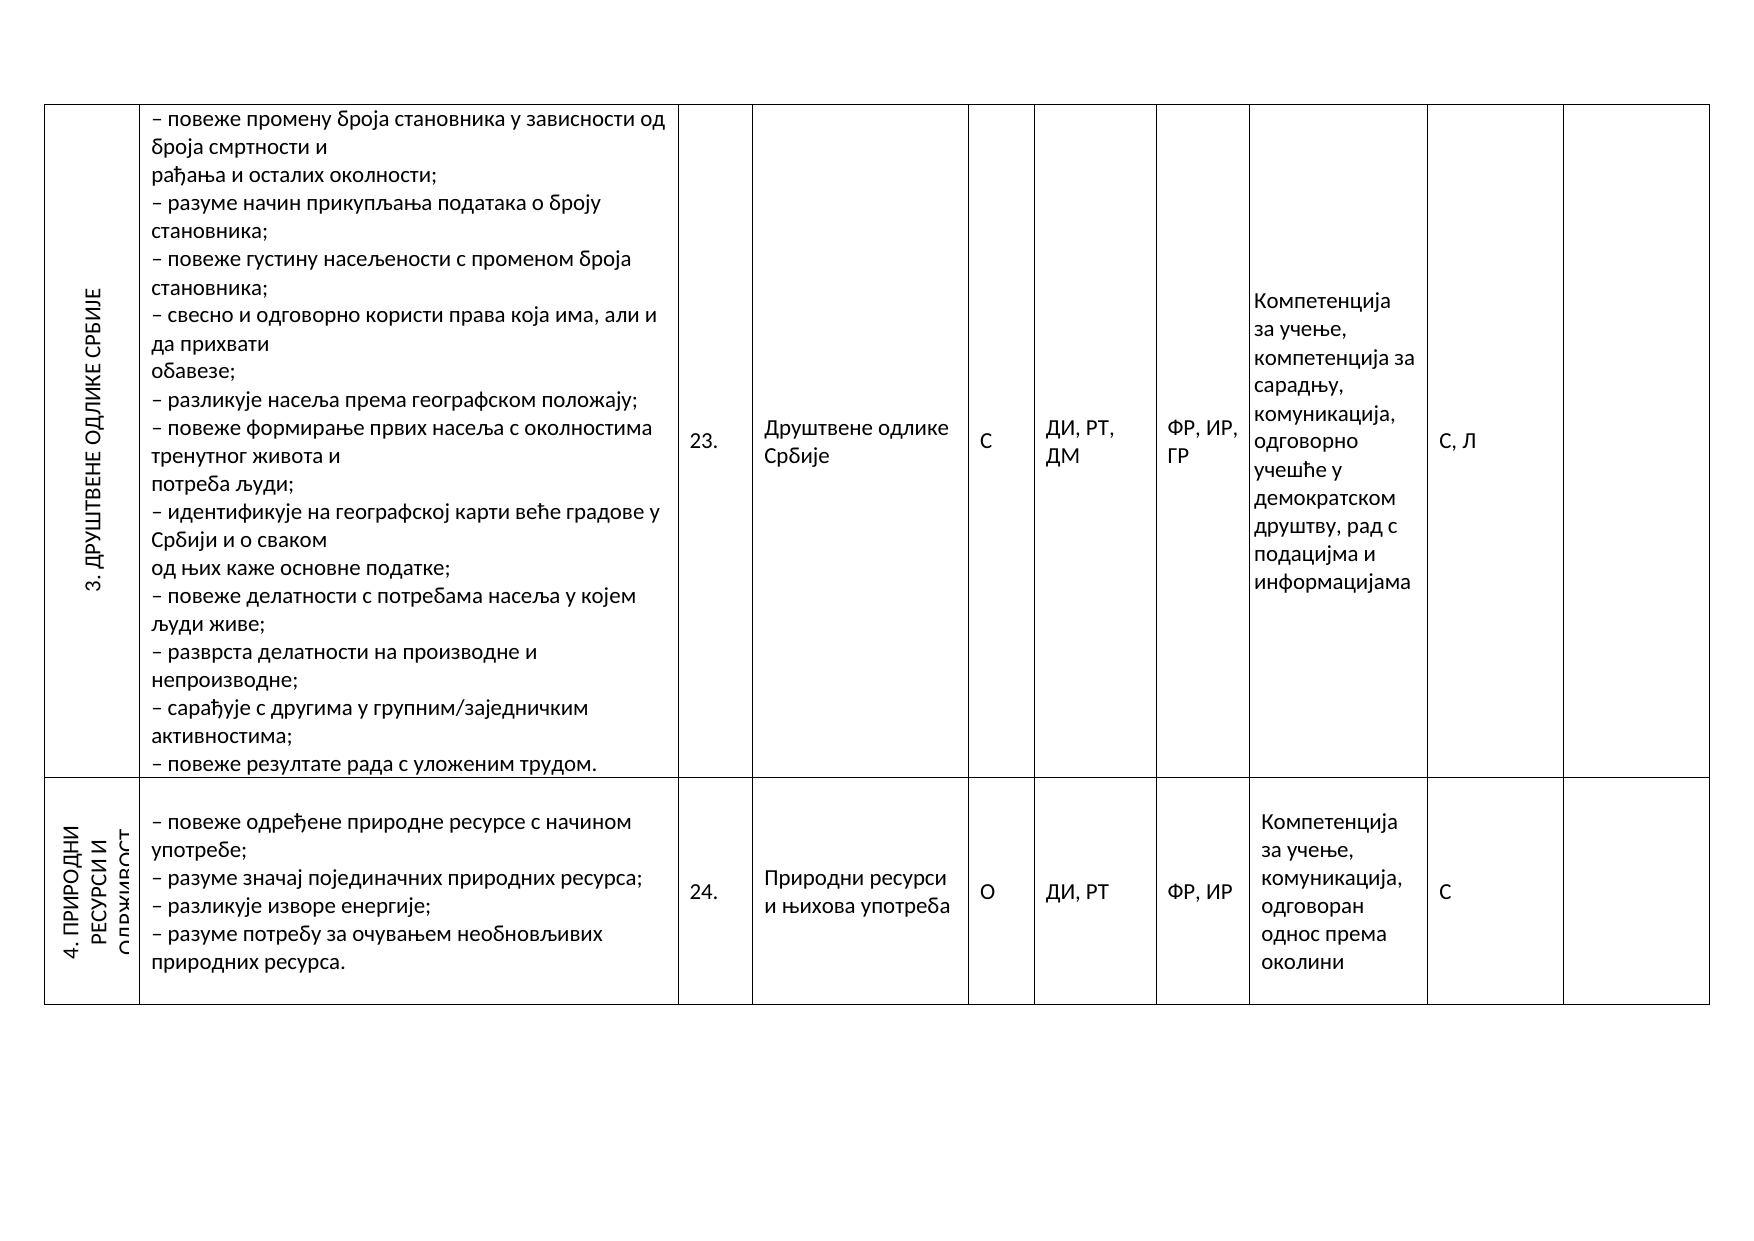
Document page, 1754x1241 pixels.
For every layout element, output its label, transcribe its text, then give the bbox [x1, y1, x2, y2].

table_cell – повеже промену броја становника у зависности од броја смртности и рађања и осталих околности; – разуме начин прикупљања података о броју становника; – повеже густину насељености с променом броја становника; – свесно и одговорно користи права која има, али и да прихвати обавезе; – разликује насеља према географском положају; – повеже формирање првих насеља с околностима тренутног живота и потреба људи; – идентификује на географској карти веће градове у Србији и о сваком од њих каже основне податке; – повеже делатности с потребама насељa у којем људи живе; – разврста делатности на производне и непроизводне; – сарађује с другима у групним/заједничким активностима; – повеже резултате рада с уложеним трудом. [140, 105, 678, 777]
table_cell ФР, ИР [1157, 778, 1249, 1004]
table_cell С [1428, 778, 1563, 1004]
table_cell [1250, 778, 1427, 1004]
table_cell [1564, 778, 1709, 1004]
table_cell О [969, 778, 1034, 1004]
table_cell [1564, 105, 1709, 777]
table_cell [45, 778, 139, 1004]
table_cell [1250, 105, 1427, 777]
table_cell – повеже одређене природне ресурсе с начином употребе; – разуме значај појединачних природних ресурса; – разликује изворе енергије; – разуме потребу за очувањем необновљивих природних ресурса. [140, 778, 678, 1004]
table_cell С [969, 105, 1034, 777]
table_cell Друштвене одлике Србије [753, 105, 968, 777]
table_cell 24. [679, 778, 752, 1004]
table_cell ФР, ИР, ГР [1157, 105, 1249, 777]
table_cell ДИ, РТ, ДМ [1035, 105, 1156, 777]
table_cell С, Л [1428, 105, 1563, 777]
table_cell 23. [679, 105, 752, 777]
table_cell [45, 105, 139, 777]
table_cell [753, 778, 968, 1004]
table_cell ДИ, РТ [1035, 778, 1156, 1004]
